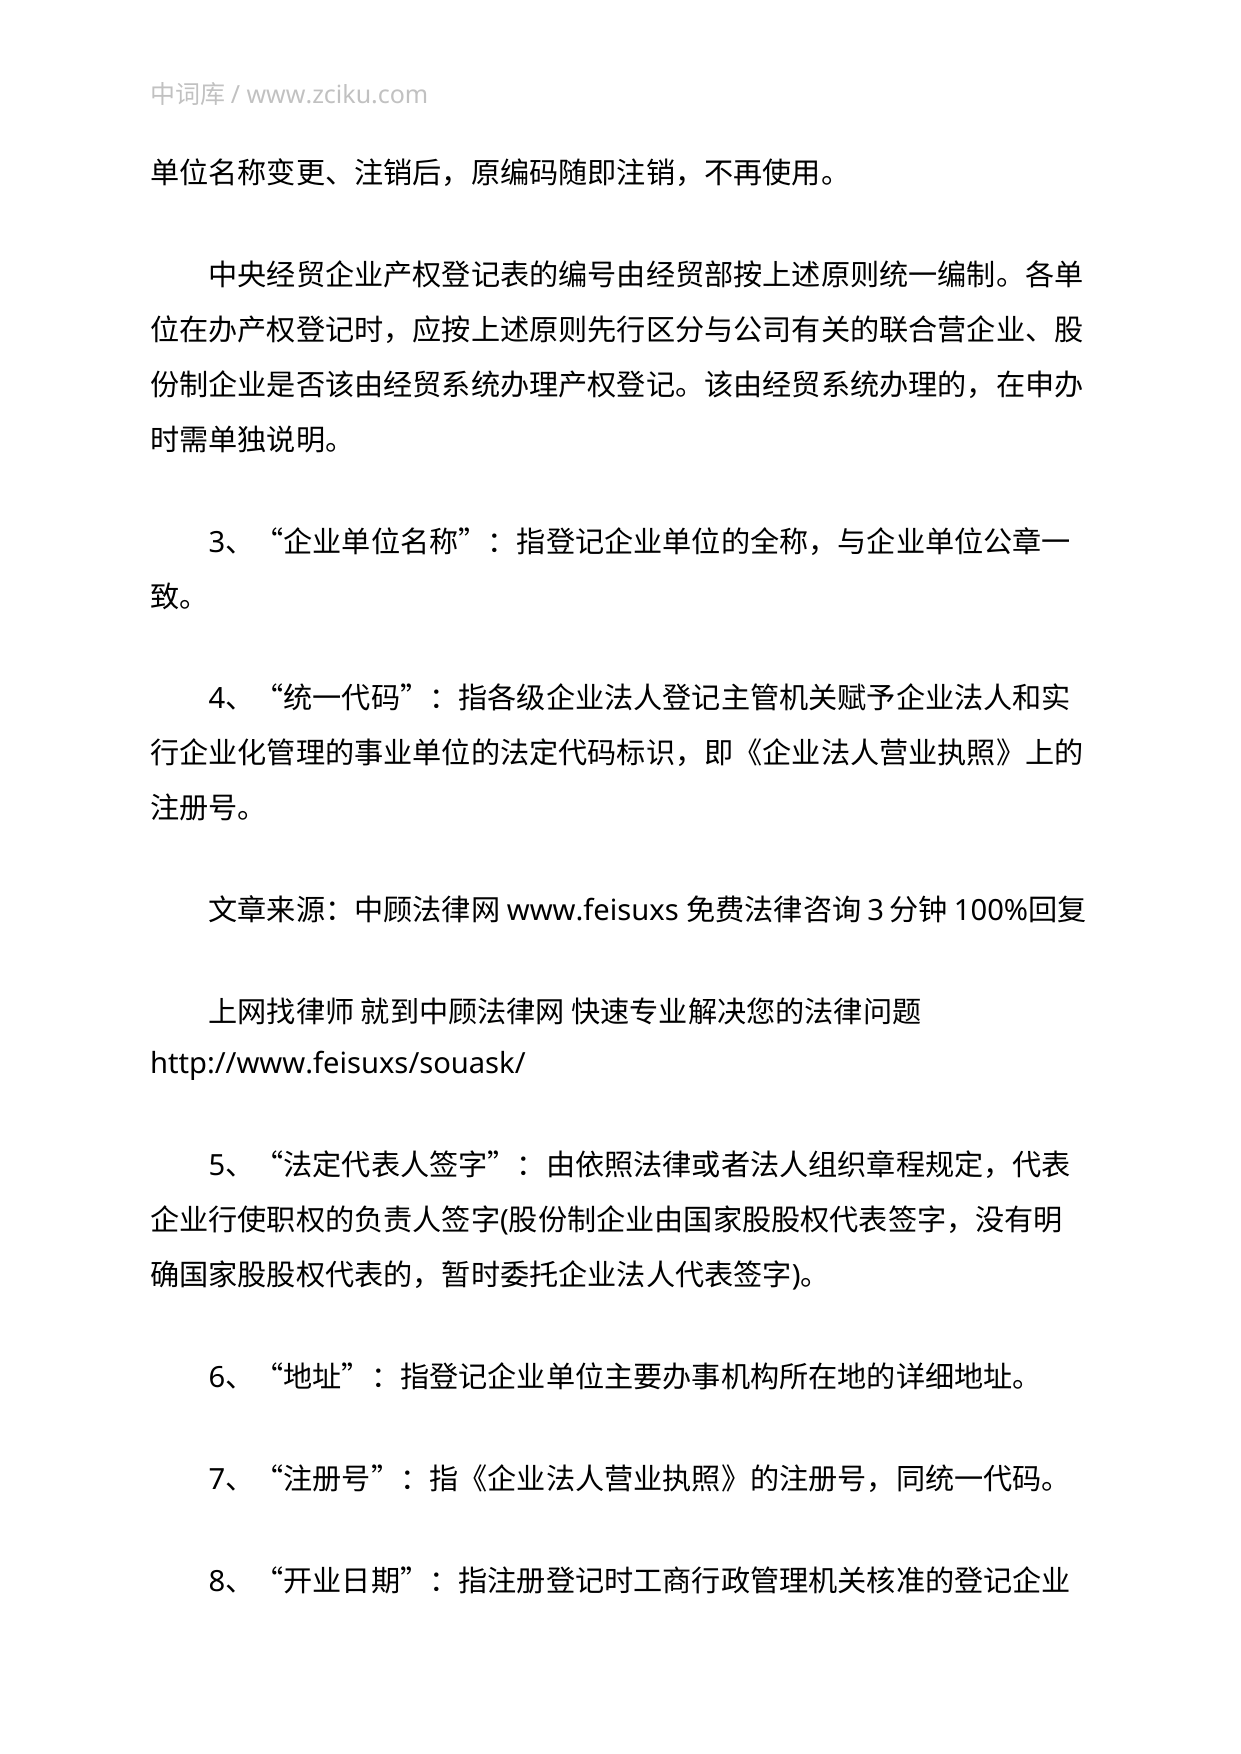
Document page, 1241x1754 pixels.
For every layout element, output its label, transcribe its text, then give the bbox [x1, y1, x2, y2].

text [150, 150, 1090, 192]
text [150, 1557, 1090, 1599]
text 6、“地址”：指登记企业单位主要办事机构所在地的详细地址。 [150, 1353, 1090, 1396]
text 5、“法定代表人签字”：由依照法律或者法人组织章程规定，代表企业行使职权的负责人签字(股份制企业由国家股股权代表签字，没有明确国家股股权代表的，暂时委托企业法人代表签字)。 [150, 1141, 1090, 1294]
text 4、“统一代码”：指各级企业法人登记主管机关赋予企业法人和实行企业化管理的事业单位的法定代码标识，即《企业法人营业执照》上的注册号。 [150, 675, 1090, 827]
text 中央经贸企业产权登记表的编号由经贸部按上述原则统一编制。各单位在办产权登记时，应按上述原则先行区分与公司有关的联合营企业、股份制企业是否该由经贸系统办理产权登记。该由经贸系统办理的，在申办时需单独说明。 [150, 252, 1090, 459]
text 上网找律师 就到中顾法律网 快速专业解决您的法律问题 http://www.feisuxs/souask/ [150, 989, 1090, 1082]
text 3、“企业单位名称”：指登记企业单位的全称，与企业单位公章一致。 [150, 518, 1090, 616]
text 7、“注册号”：指《企业法人营业执照》的注册号，同统一代码。 [150, 1455, 1090, 1498]
text 文章来源：中顾法律网 www.feisuxs 免费法律咨询3分钟100%回复 [150, 887, 1090, 929]
